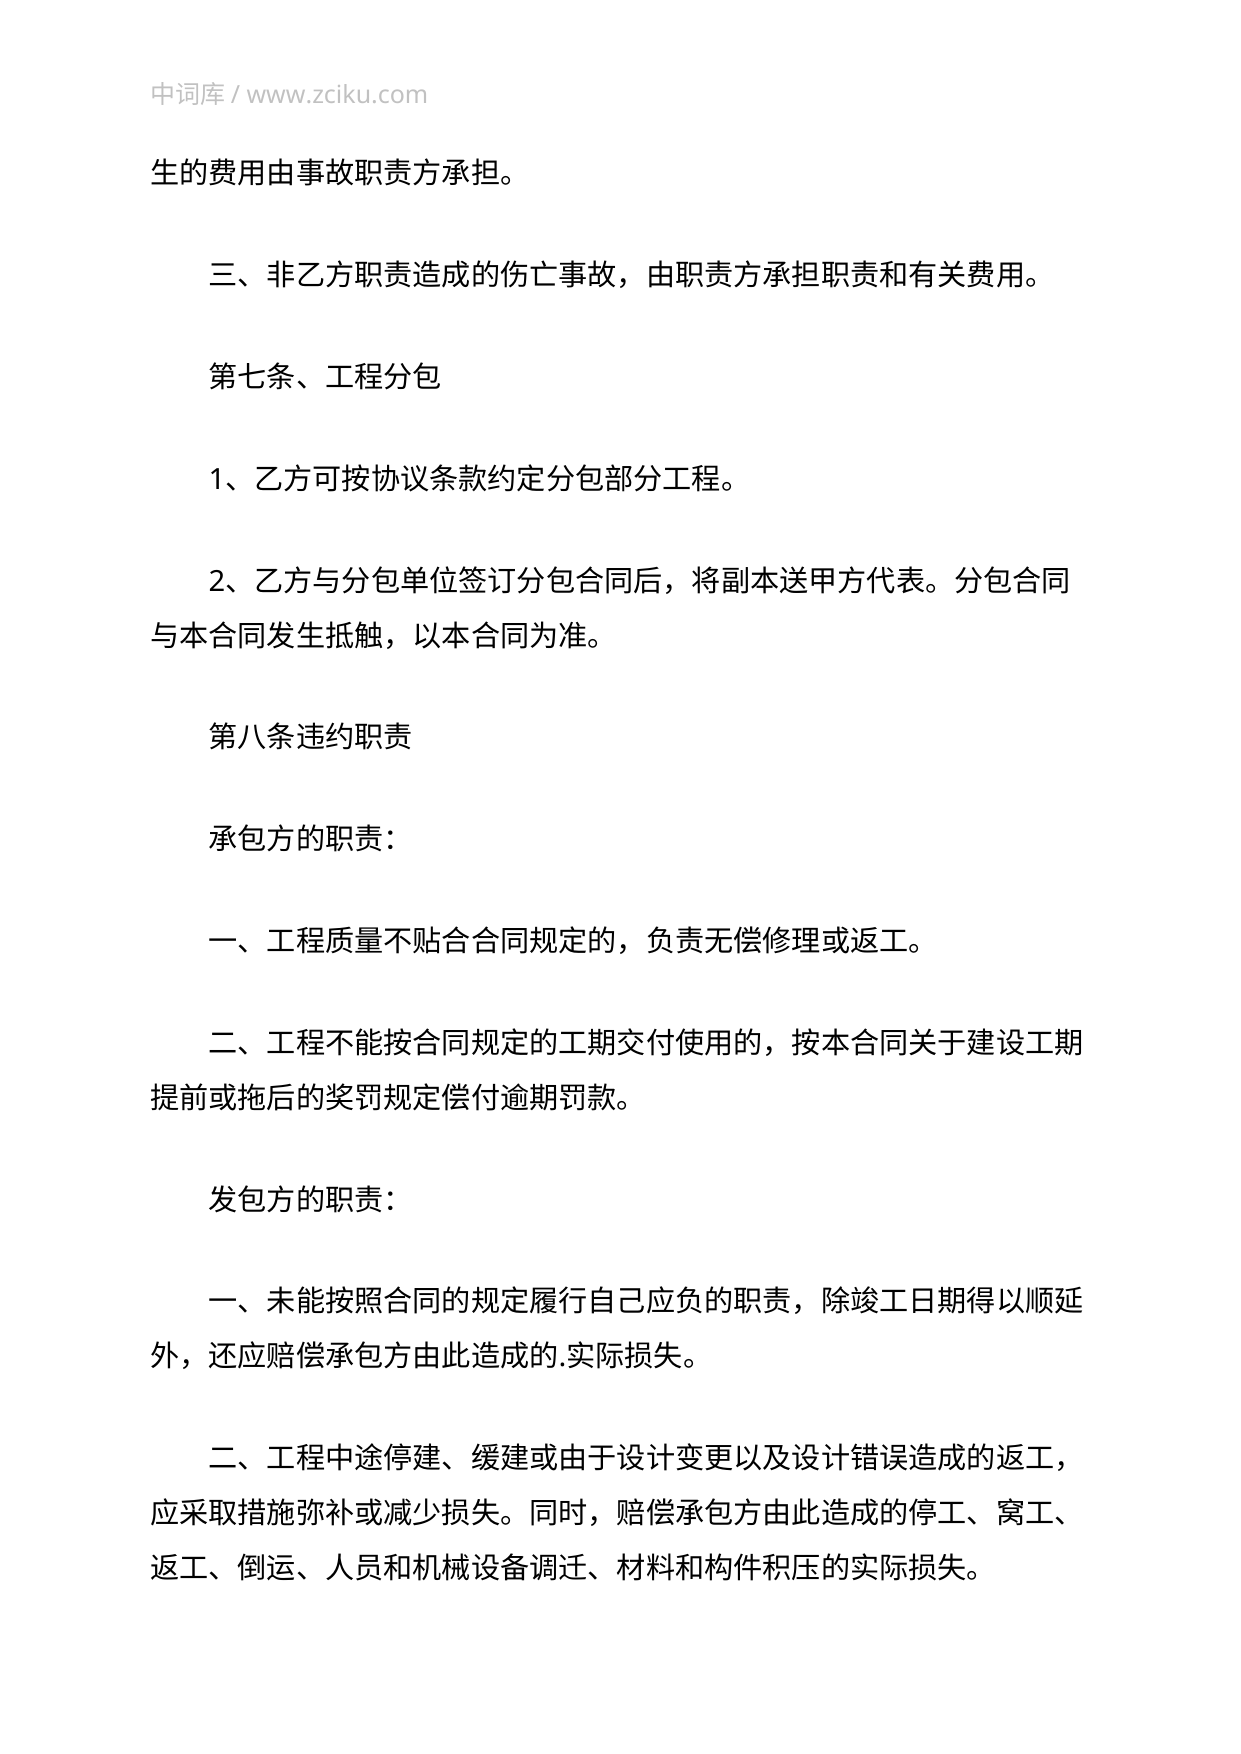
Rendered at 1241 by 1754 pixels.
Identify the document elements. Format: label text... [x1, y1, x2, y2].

text 承包方的职责： [150, 816, 1090, 858]
text 发包方的职责： [150, 1176, 1090, 1218]
text 第七条、工程分包 [150, 353, 1090, 396]
text 一、未能按照合同的规定履行自己应负的职责，除竣工日期得以顺延外，还应赔偿承包方由此造成的.实际损失。 [150, 1278, 1090, 1375]
text 二、工程中途停建、缓建或由于设计变更以及设计错误造成的返工，应采取措施弥补或减少损失。同时，赔偿承包方由此造成的停工、窝工、返工、倒运、人员和机械设备调迁、材料和构件积压的实际损失。 [150, 1435, 1090, 1587]
text 三、非乙方职责造成的伤亡事故，由职责方承担职责和有关费用。 [150, 252, 1090, 294]
text 一、工程质量不贴合合同规定的，负责无偿修理或返工。 [150, 918, 1090, 960]
text 1、乙方可按协议条款约定分包部分工程。 [150, 455, 1090, 498]
text 第八条违约职责 [150, 714, 1090, 756]
text 2、乙方与分包单位签订分包合同后，将副本送甲方代表。分包合同与本合同发生抵触，以本合同为准。 [150, 557, 1090, 654]
text 二、工程不能按合同规定的工期交付使用的，按本合同关于建设工期提前或拖后的奖罚规定偿付逾期罚款。 [150, 1019, 1090, 1117]
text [150, 150, 1090, 192]
